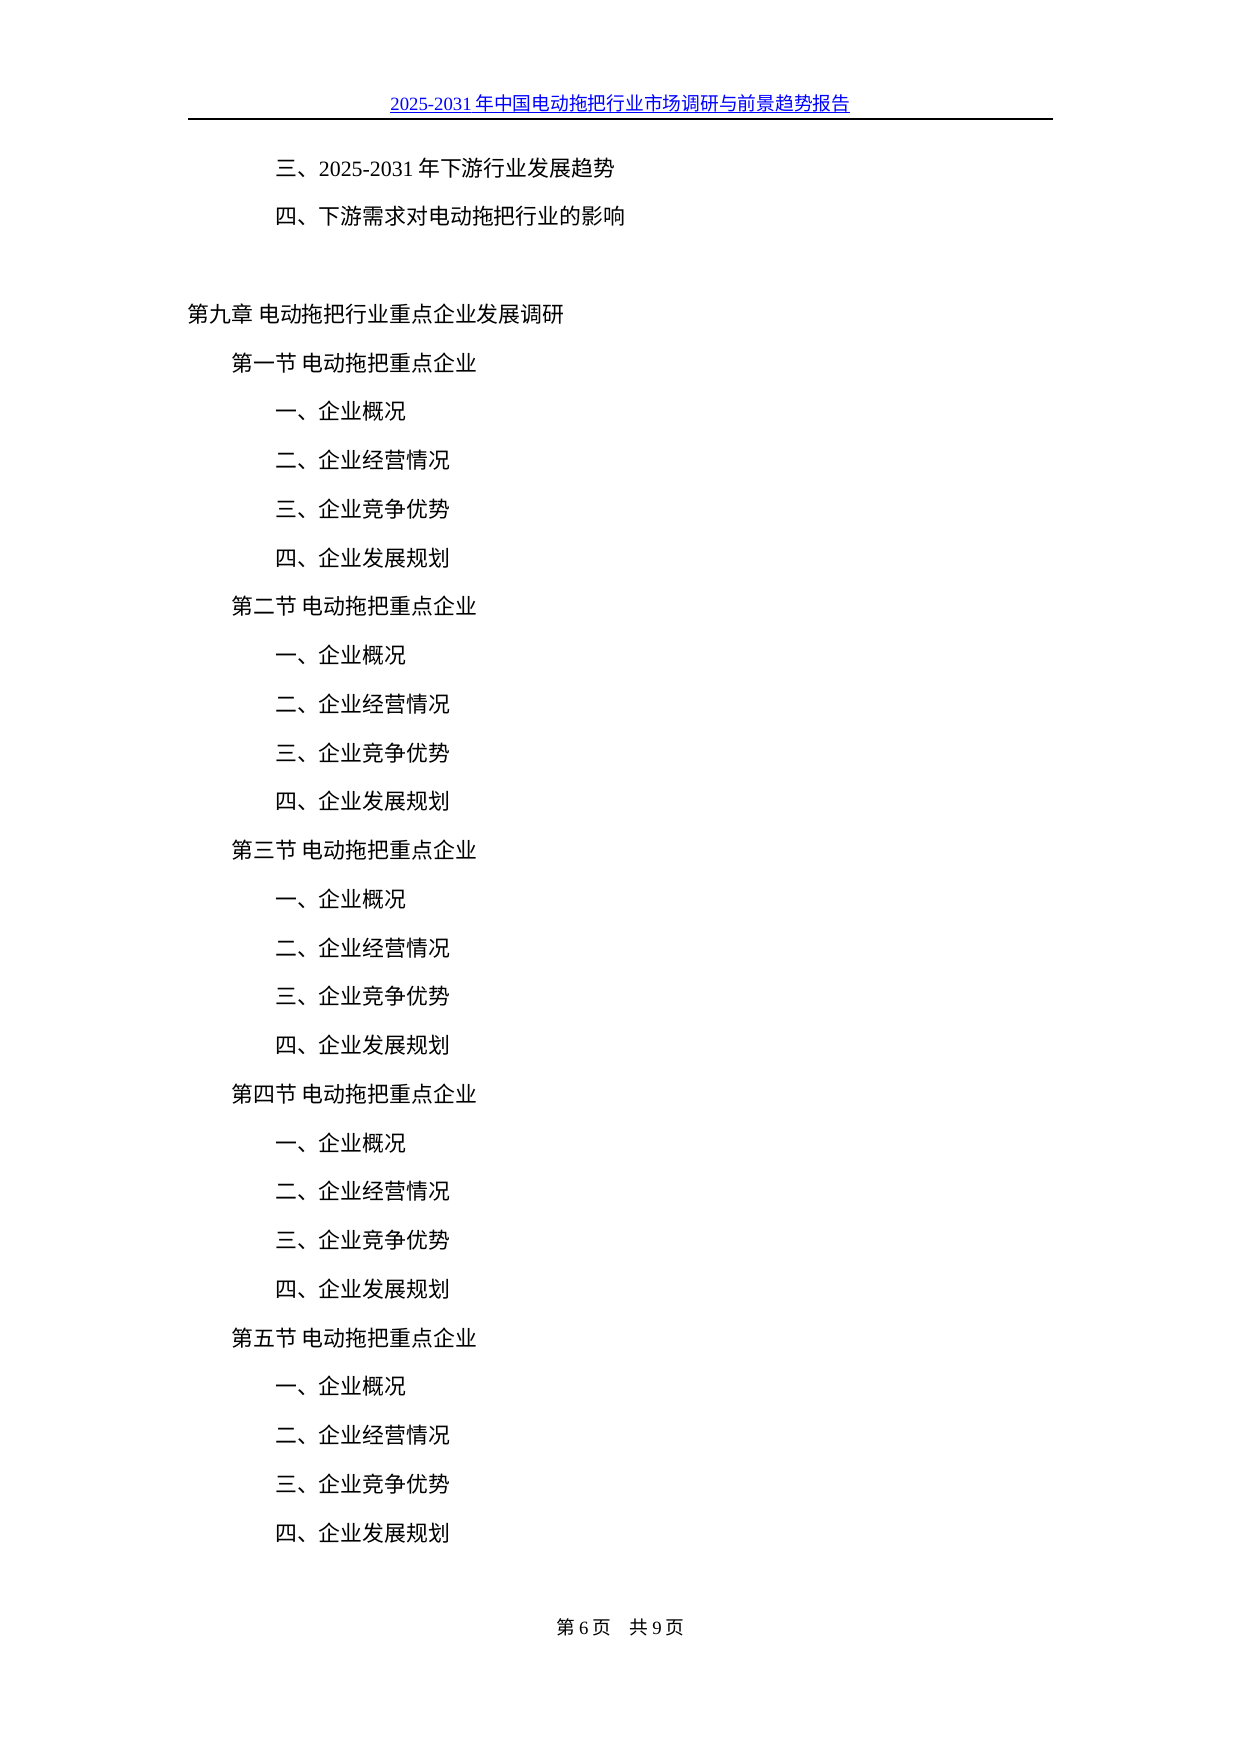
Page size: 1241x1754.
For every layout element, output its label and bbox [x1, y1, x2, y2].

text [187, 150, 1053, 1548]
